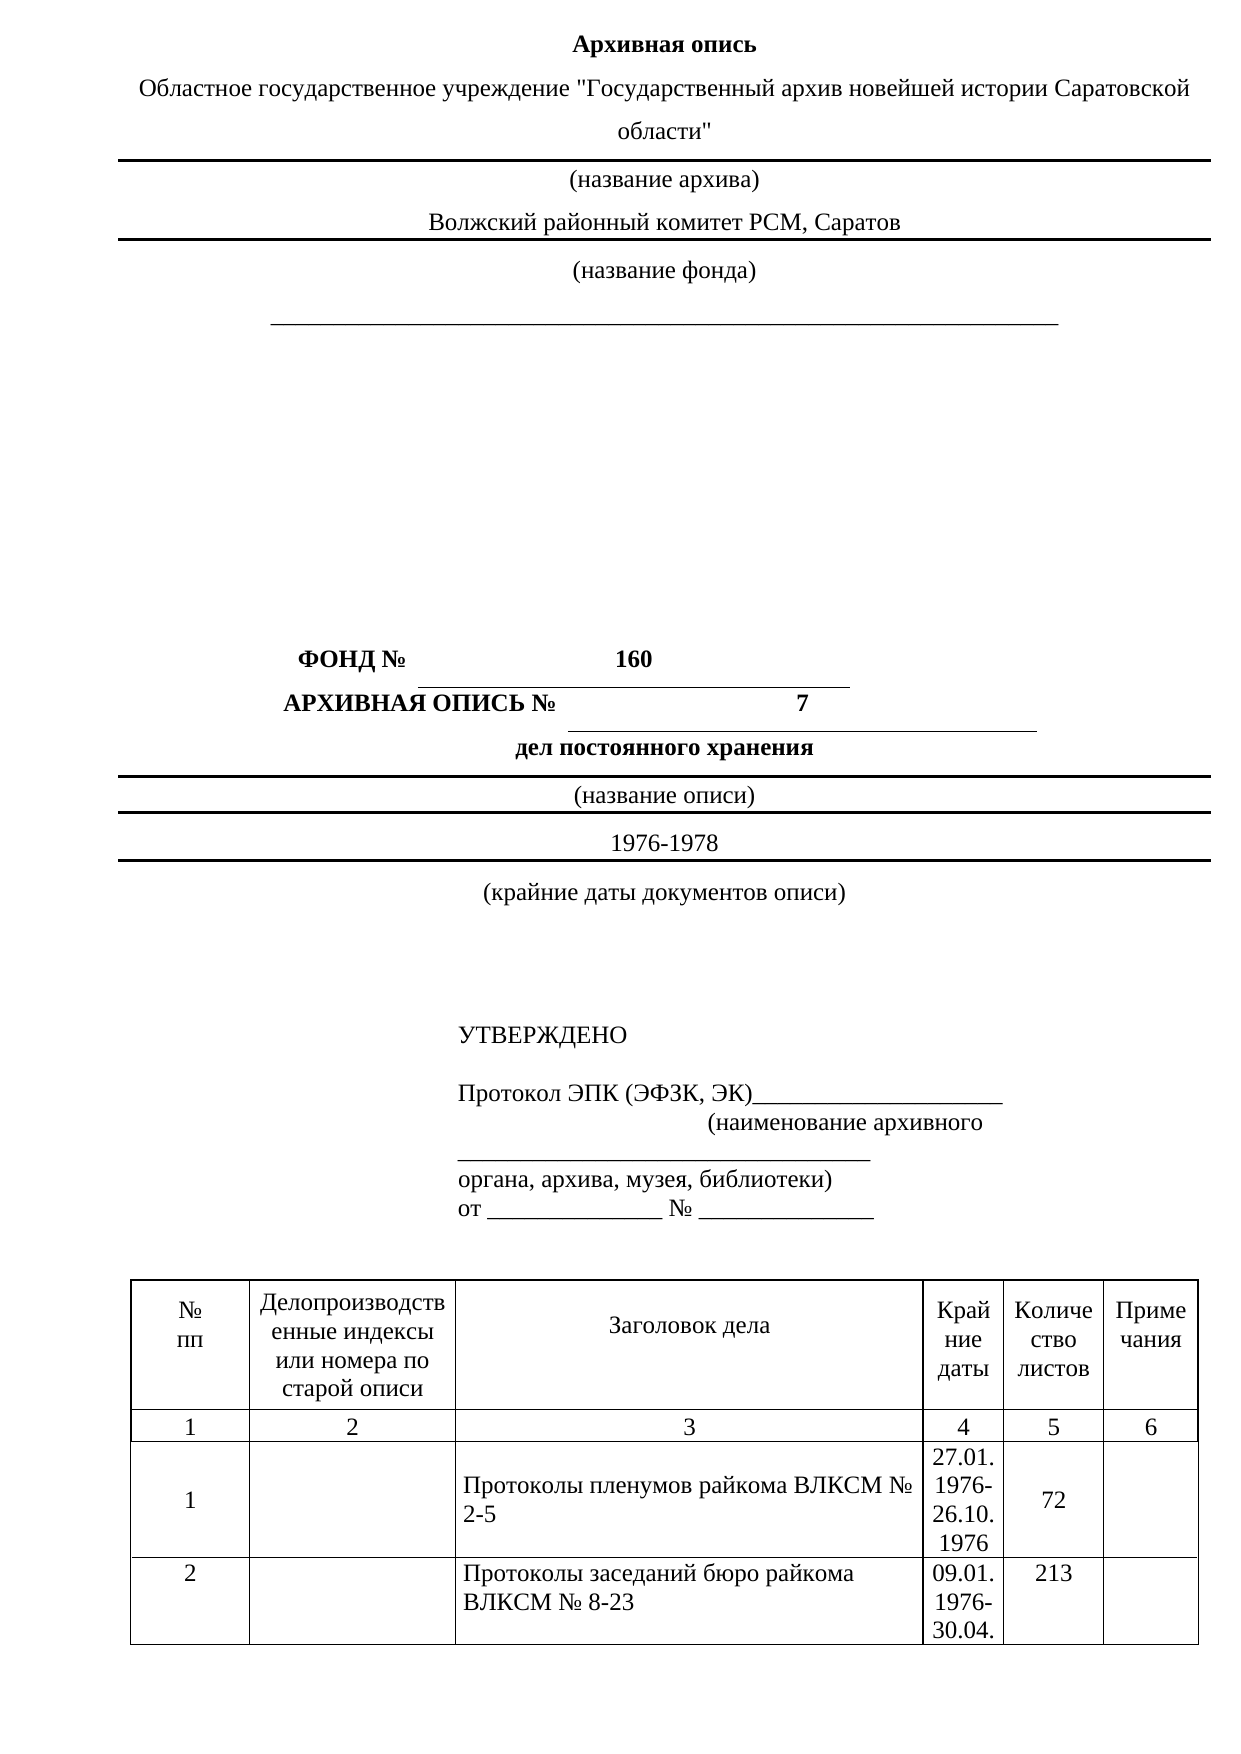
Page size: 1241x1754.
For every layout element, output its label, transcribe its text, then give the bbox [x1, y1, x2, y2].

table_cell 1 [131, 1442, 249, 1557]
table_cell 1 [132, 1410, 249, 1441]
table_cell 27.01.1976-26.10.1976 [924, 1442, 1003, 1557]
text органа, архива, музея, библиотеки) [458, 1164, 1211, 1193]
text Протокол ЭПК (ЭФЗК, ЭК)____________________ [118, 1078, 1211, 1107]
table_header Примечания [1104, 1281, 1197, 1408]
text (название архива) [118, 162, 1211, 193]
table_header Делопроизводственные индексы или номера по старой описи [250, 1281, 455, 1408]
table_cell [250, 1558, 455, 1644]
table_cell 213 [1004, 1558, 1103, 1644]
text _________________________________ [118, 1136, 1211, 1164]
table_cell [924, 1558, 1003, 1644]
table_cell 5 [1004, 1410, 1103, 1441]
text Архивная опись [118, 29, 1211, 58]
table_header Заголовок дела [456, 1281, 922, 1408]
text (крайние даты документов описи) [118, 877, 1211, 906]
table_cell 72 [1004, 1442, 1103, 1557]
text (наименование архивного [576, 1107, 1211, 1136]
text от ______________ № ______________ [118, 1193, 1211, 1222]
table_cell 3 [456, 1410, 922, 1441]
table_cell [456, 1558, 922, 1644]
table_cell 7 [568, 687, 1037, 731]
text УТВЕРЖДЕНО [118, 1021, 1211, 1049]
table_header Крайние даты [924, 1281, 1003, 1408]
text (название описи) [118, 778, 1211, 811]
text (название фонда) [118, 256, 1211, 284]
table_cell [1104, 1557, 1198, 1644]
table_cell [1104, 1442, 1198, 1557]
table_header № пп [132, 1281, 249, 1408]
table_cell 4 [924, 1410, 1003, 1441]
text дел постоянного хранения [118, 732, 1211, 761]
table_header Количество листов [1004, 1281, 1103, 1408]
table_cell Протоколы пленумов райкома ВЛКСМ № 2-5 [456, 1442, 922, 1557]
text 1976-1978 [118, 828, 1211, 859]
text _______________________________________________________________ [118, 299, 1211, 327]
table_header ФОНД № [268, 644, 418, 687]
table_cell 2 [250, 1410, 455, 1441]
table_cell 2 [131, 1558, 249, 1644]
table_cell 6 [1104, 1410, 1197, 1441]
table_cell АРХИВНАЯ ОПИСЬ № [268, 687, 568, 731]
table_header 160 [418, 644, 849, 687]
table_cell [250, 1442, 455, 1557]
text Волжский районный комитет РСМ, Саратов [118, 202, 1211, 238]
text Областное государственное учреждение "Государственный архив новейшей истории Саратовской области" [118, 73, 1211, 144]
